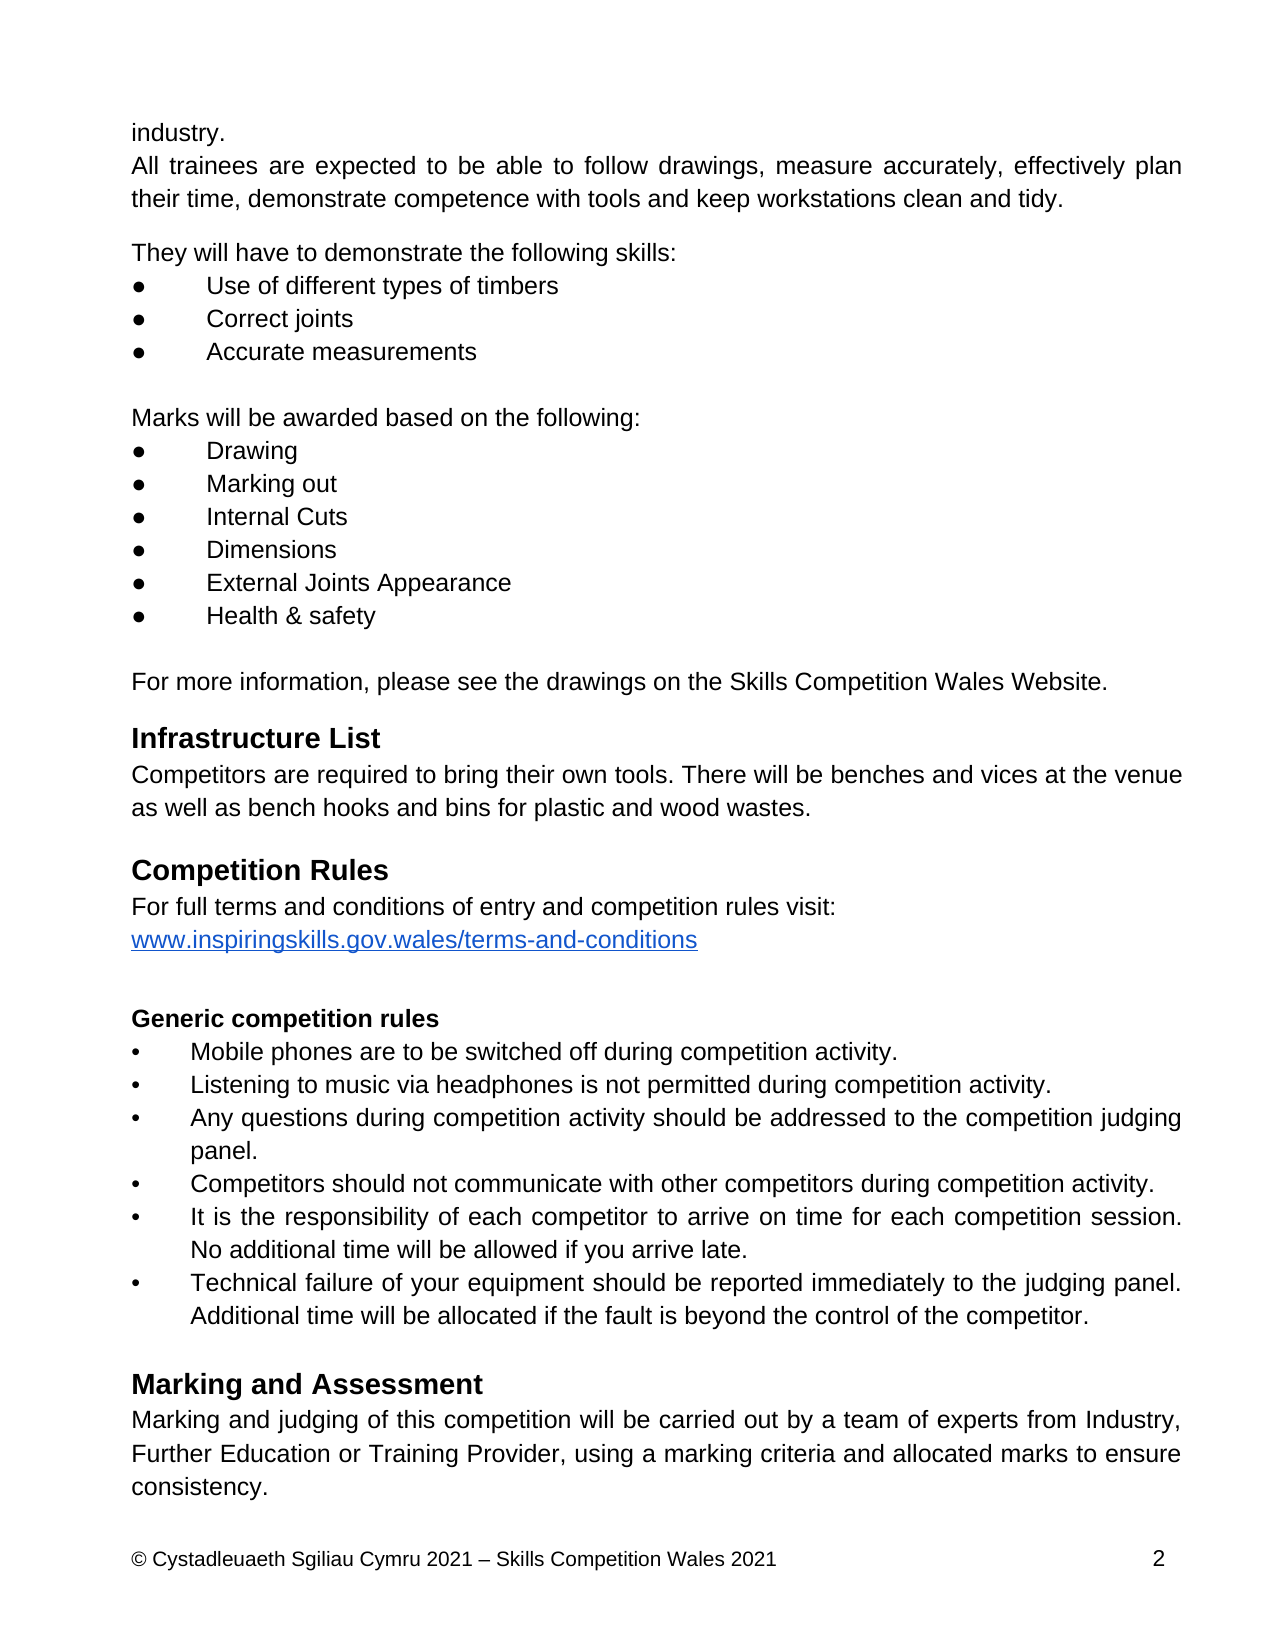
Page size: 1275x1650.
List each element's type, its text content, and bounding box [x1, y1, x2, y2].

text • It is the responsibility of each competitor to arrive on time for each competition session. No additional time will be allowed if you arrive late. [131, 1202, 1184, 1264]
text • Technical failure of your equipment should be reported immediately to the judging panel. Additional time will be allocated if the fault is beyond the control of the competitor. [131, 1268, 1184, 1330]
text • Mobile phones are to be switched off during competition activity. [131, 1037, 1184, 1066]
list Use of different types of timbers [131, 271, 1183, 300]
text They will have to demonstrate the following skills: [131, 238, 1183, 267]
text Competition Rules [131, 853, 1184, 887]
list Correct joints [131, 304, 1183, 333]
text Marking and Assessment [131, 1367, 1184, 1401]
text For more information, please see the drawings on the Skills Competition Wales Website. [131, 667, 1184, 696]
text • Any questions during competition activity should be addressed to the competition judging panel. [131, 1103, 1184, 1164]
list Health & safety [131, 601, 1183, 630]
text For full terms and conditions of entry and competition rules visit: [131, 892, 1184, 921]
list Dimensions [131, 535, 1183, 564]
list Accurate measurements [131, 337, 1183, 366]
text All trainees are expected to be able to follow drawings, measure accurately, effectively plan their time, demonstrate competence with tools and keep workstations clean and tidy. [131, 151, 1184, 213]
text Competitors are required to bring their own tools. There will be benches and vices at the venue as well as bench hooks and bins for plastic and wood wastes. [131, 760, 1184, 822]
list External Joints Appearance [131, 568, 1183, 597]
text Marking and judging of this competition will be carried out by a team of experts from Industry, Further Education or Training Provider, using a marking criteria and allocated marks to ensure consistency. [131, 1406, 1184, 1500]
list Drawing [131, 436, 1183, 465]
list Internal Cuts [131, 502, 1183, 531]
text Infrastructure List [131, 721, 1184, 755]
text • Competitors should not communicate with other competitors during competition activity. [131, 1169, 1184, 1198]
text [131, 118, 1184, 147]
text • Listening to music via headphones is not permitted during competition activity. [131, 1070, 1184, 1098]
text Marks will be awarded based on the following: [131, 403, 1183, 432]
text Generic competition rules [131, 1004, 1184, 1032]
list Marking out [131, 469, 1183, 498]
text www.inspiringskills.gov.wales/terms-and-conditions [131, 925, 1183, 999]
